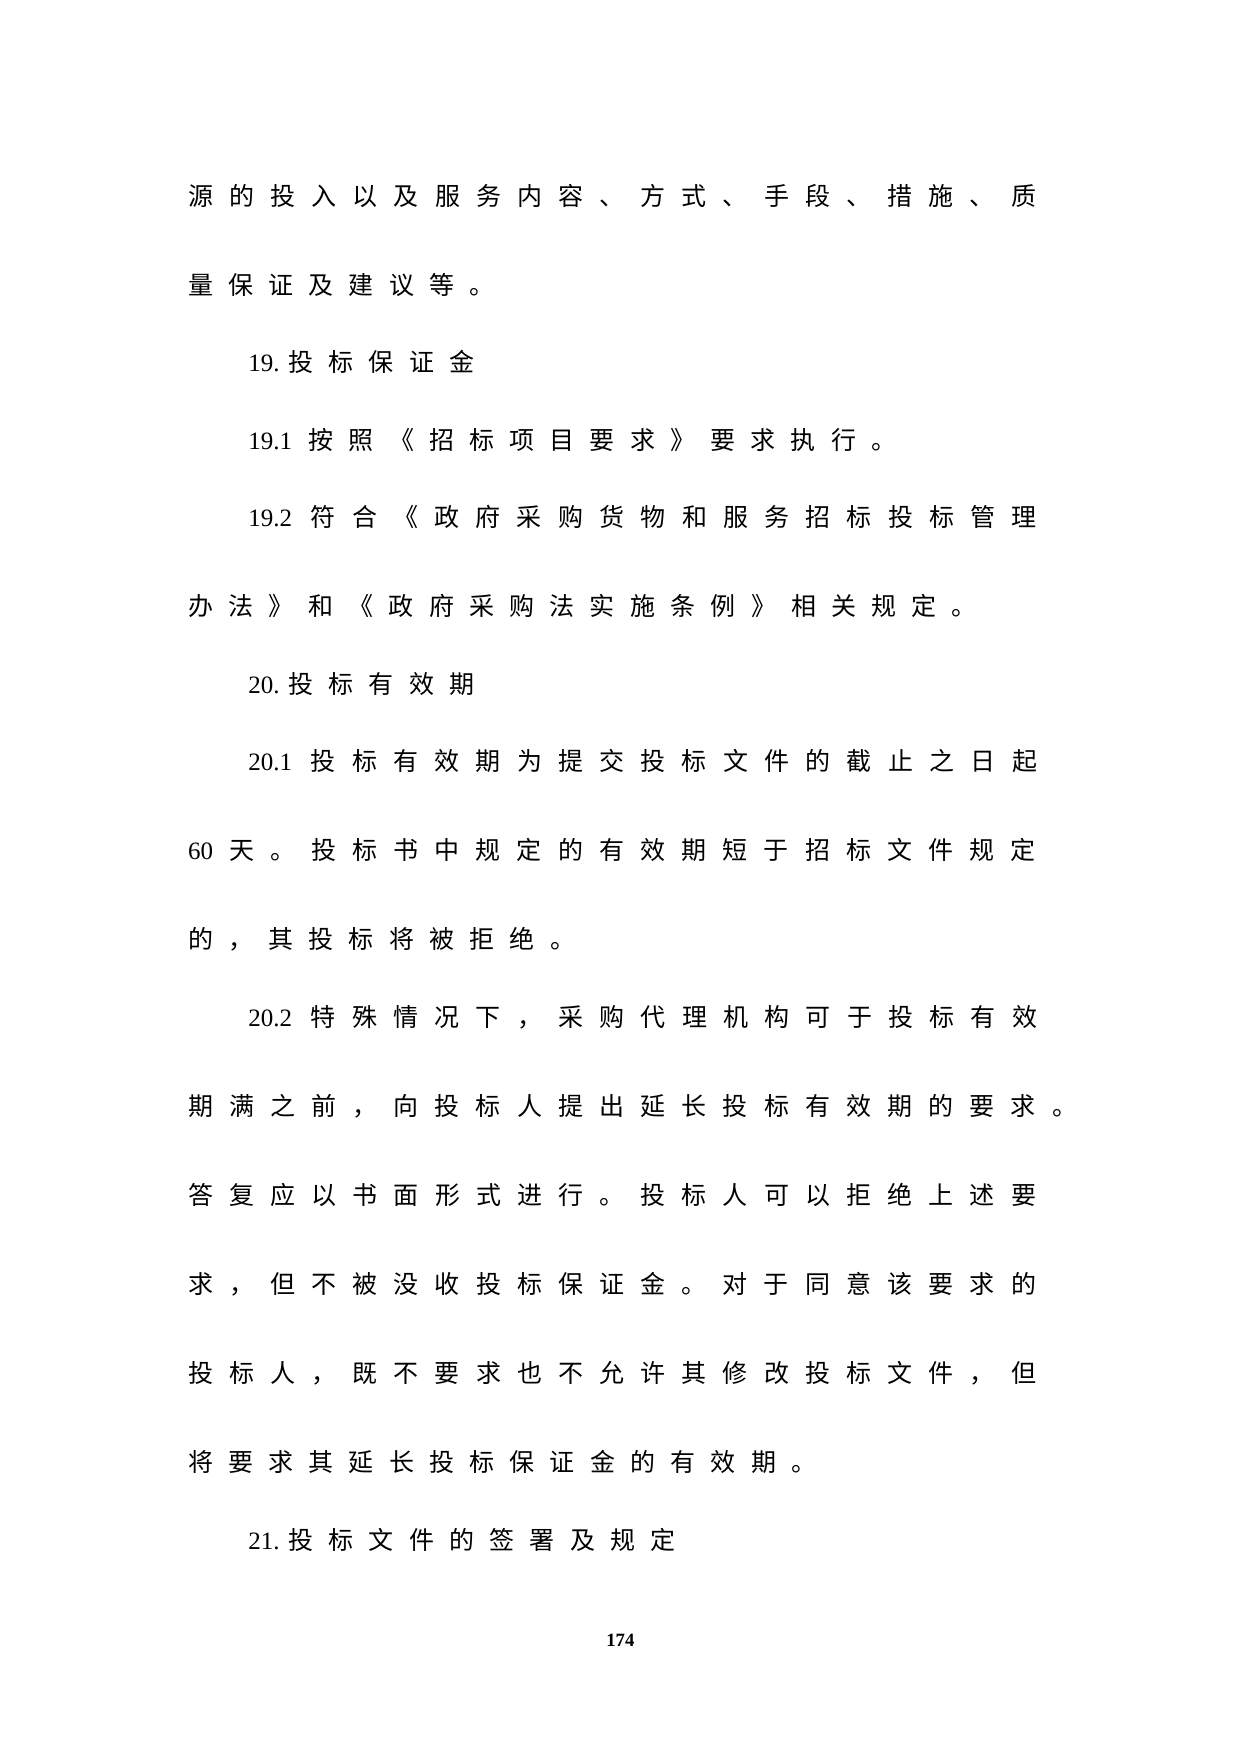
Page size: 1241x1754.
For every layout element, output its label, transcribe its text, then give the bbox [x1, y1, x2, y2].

text 20.1 投标有效期为提交投标文件的截止之日起60天。投标书中规定的有效期短于招标文件规定的，其投标将被拒绝。 [188, 730, 1052, 968]
text 19.1 按照《招标项目要求》要求执行。 [188, 408, 1052, 468]
text 20.2 特殊情况下，采购代理机构可于投标有效期满之前，向投标人提出延长投标有效期的要求。答复应以书面形式进行。投标人可以拒绝上述要求，但不被没收投标保证金。对于同意该要求的投标人，既不要求也不允许其修改投标文件，但将要求其延长投标保证金的有效期。 [188, 986, 1052, 1490]
text 19.2 符合《政府采购货物和服务招标投标管理办法》和《政府采购法实施条例》相关规定。 [188, 486, 1052, 634]
text 19. 投标保证金 [188, 331, 1052, 390]
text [188, 164, 1052, 313]
text 21. 投标文件的签署及规定 [188, 1508, 1052, 1568]
text 20. 投标有效期 [188, 653, 1052, 712]
